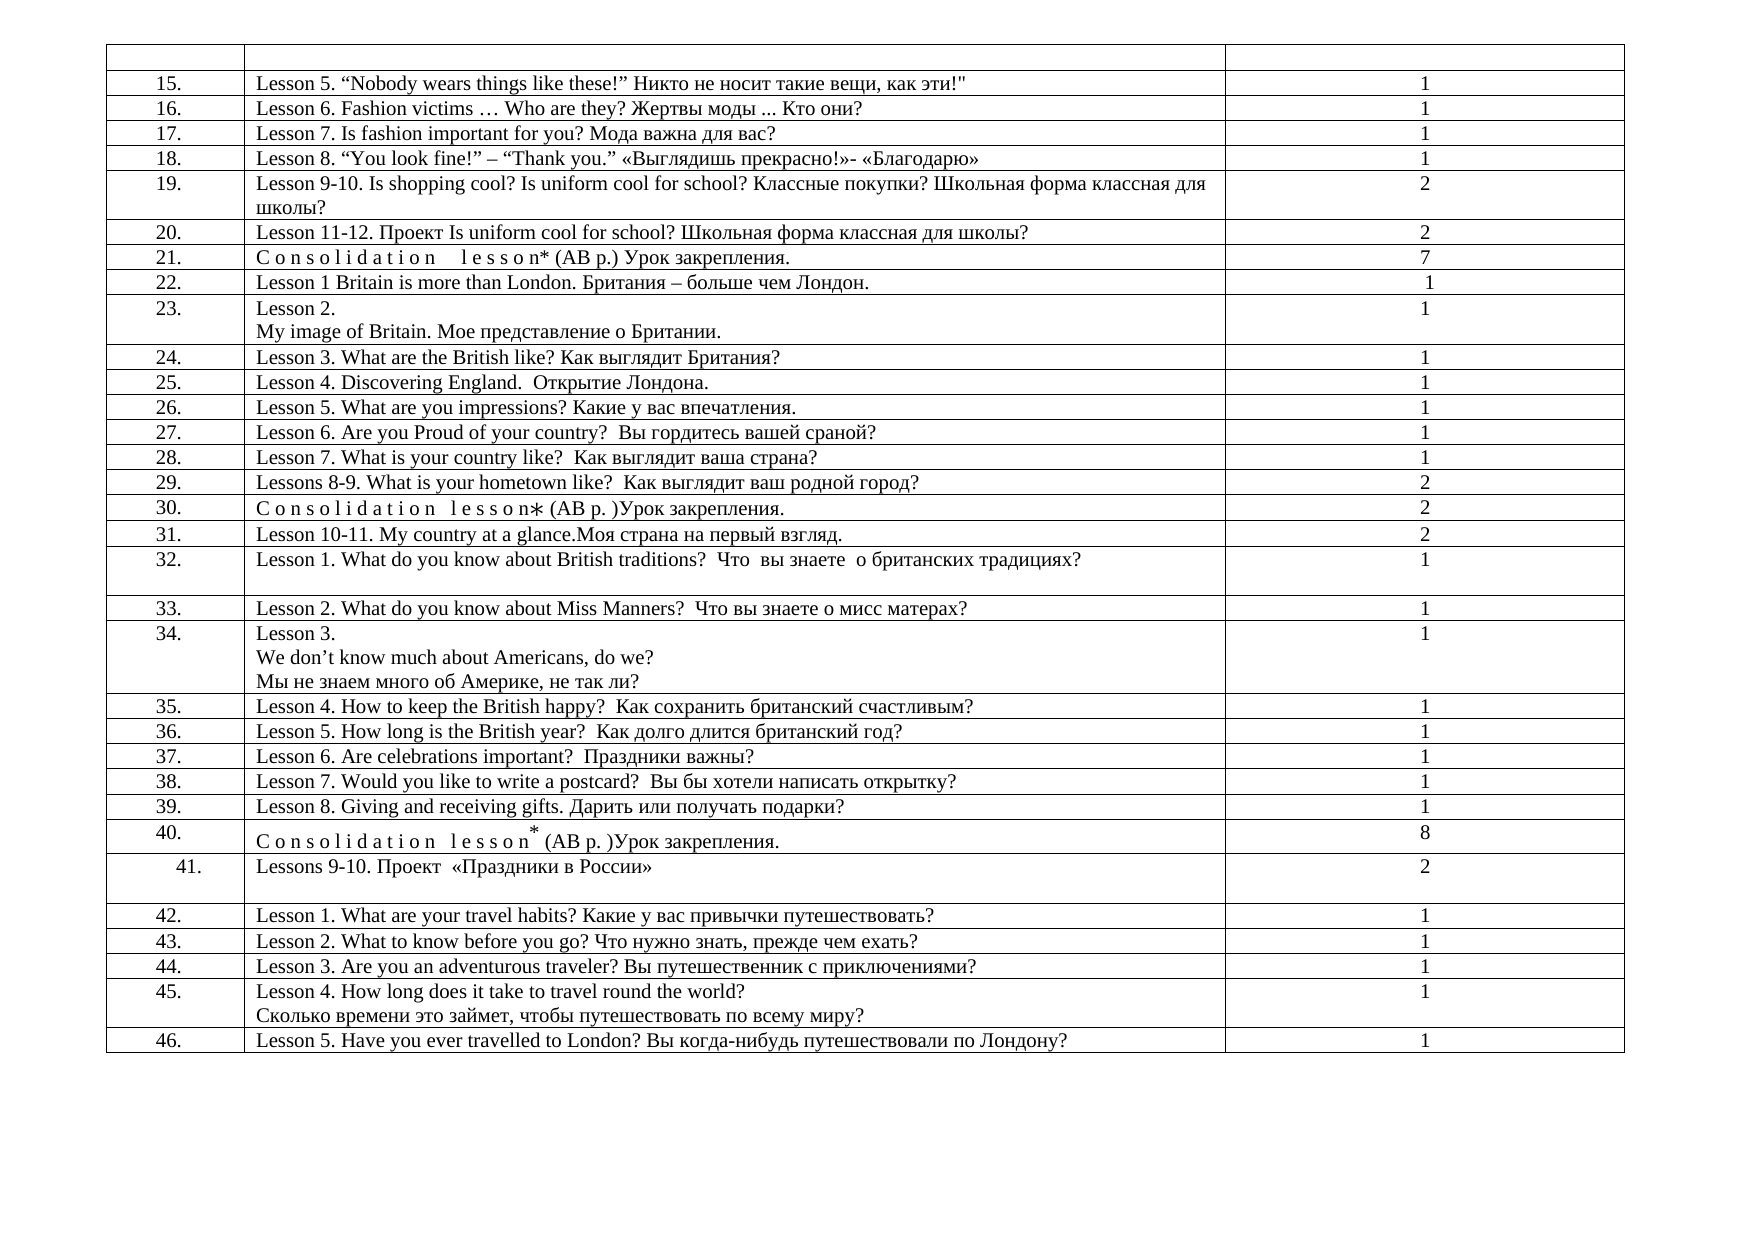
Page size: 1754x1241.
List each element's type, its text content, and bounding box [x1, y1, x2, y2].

table_cell 2 [1226, 470, 1624, 494]
table_cell Lesson 1. What are your travel habits? Какие у вас привычки путешествовать? [245, 904, 1225, 927]
table_cell [107, 929, 244, 953]
table_cell Lesson 3. What are the British like? Как выглядит Британия? [245, 345, 1225, 369]
table_cell [107, 370, 244, 394]
table_cell Lesson 1. What do you know about British traditions? Что вы знаете о британских традициях? [245, 547, 1225, 595]
table_cell 1 [1226, 954, 1624, 978]
table_cell [107, 220, 244, 244]
table_cell C o n s o l i d a t i o n l e s s o n* (AB p. )Урок закрепления. [245, 820, 1225, 853]
table_cell 1 [1226, 295, 1624, 343]
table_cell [245, 45, 1225, 69]
table_cell Lesson 7. Is fashion important for you? Мода важна для вас? [245, 121, 1225, 145]
table_cell [107, 979, 244, 1027]
table_cell C o n s o l i d a t i o n l e s s o n* (AB p.) Урок закрепления. [245, 245, 1225, 269]
table_cell [107, 954, 244, 978]
table_cell Lesson 2. What to know before you go? Что нужно знать, прежде чем ехать? [245, 929, 1225, 953]
table_cell [107, 245, 244, 269]
table_cell [107, 795, 244, 818]
table_cell 1 [1226, 370, 1624, 394]
table_cell [107, 694, 244, 718]
table_cell [107, 270, 244, 294]
table_cell [107, 521, 244, 546]
table_cell Lesson 6. Fashion victims … Who are they? Жертвы моды ... Кто они? [245, 96, 1225, 120]
table_cell Lessons 8-9. What is your hometown like? Как выглядит ваш родной город? [245, 470, 1225, 494]
table_cell Lesson 6. Are you Proud of your country? Вы гордитесь вашей сраной? [245, 420, 1225, 444]
table_cell 1 [1226, 769, 1624, 793]
table_cell Lesson 11-12. Проект Is uniform cool for school? Школьная форма классная для школы? [245, 220, 1225, 244]
table_cell 1 [1226, 929, 1624, 953]
table_cell [107, 719, 244, 743]
table_cell 8 [1226, 820, 1624, 853]
table_cell Lesson 1 Britain is more than London. Британия – больше чем Лондон. [245, 270, 1225, 294]
table_cell [107, 495, 244, 520]
table_cell [107, 345, 244, 369]
table_cell [107, 445, 244, 469]
table_cell [107, 295, 244, 343]
table_cell Lesson 4. How to keep the British happy? Как сохранить британский счастливым? [245, 694, 1225, 718]
table_cell C o n s o l i d a t i o n l e s s o n∗ (AB p. )Урок закрепления. [245, 495, 1225, 520]
table_cell Lesson 9-10. Is shopping cool? Is uniform cool for school? Классные покупки? Школьная форма классная для школы? [245, 171, 1225, 219]
table_cell Lesson 8. “You look fine!” – “Thank you.” «Выглядишь прекрасно!»- «Благодарю» [245, 146, 1225, 170]
table_cell [107, 547, 244, 595]
table_cell [107, 621, 244, 693]
table_cell 7 [1226, 245, 1624, 269]
table_cell 1 [1226, 395, 1624, 419]
table_cell 2 [1226, 171, 1624, 219]
table_cell [107, 420, 244, 444]
table_cell [107, 1028, 244, 1052]
table_cell 1 [1226, 621, 1624, 693]
table_cell [107, 820, 244, 853]
table_cell Lesson 7. What is your country like? Как выглядит ваша страна? [245, 445, 1225, 469]
table_cell 2 [1226, 220, 1624, 244]
table_cell [107, 146, 244, 170]
table_cell [107, 45, 244, 69]
table_cell 1 [1226, 146, 1624, 170]
table_cell 1 [1226, 270, 1624, 294]
table_cell Lessons 9-10. Проект «Праздники в России» [245, 854, 1225, 902]
table_cell 1 [1226, 694, 1624, 718]
table_cell 1 [1226, 121, 1624, 145]
table_cell 2 [1226, 854, 1624, 902]
table_cell 1 [1226, 1028, 1624, 1052]
table_cell 1 [1226, 71, 1624, 94]
table_cell Lesson 5. What are you impressions? Какие у вас впечатления. [245, 395, 1225, 419]
table_cell Lesson 2. My image of Britain. Мое представление о Британии. [245, 295, 1225, 343]
table_cell [107, 470, 244, 494]
table_cell 1 [1226, 744, 1624, 768]
table_cell Lesson 5. Have you ever travelled to London? Вы когда-нибудь путешествовали по Лондону? [245, 1028, 1225, 1052]
table_cell [107, 596, 244, 620]
table_cell [107, 395, 244, 419]
table_cell [107, 904, 244, 927]
table_cell 2 [1226, 495, 1624, 520]
table_cell Lesson 6. Are celebrations important? Праздники важны? [245, 744, 1225, 768]
table_cell [107, 171, 244, 219]
table_cell [107, 121, 244, 145]
table_cell [107, 769, 244, 793]
table_cell Lesson 8. Giving and receiving gifts. Дарить или получать подарки? [245, 795, 1225, 818]
table_cell 1 [1226, 596, 1624, 620]
table_cell Lesson 5. “Nobody wears things like these!” Никто не носит такие вещи, как эти!" [245, 71, 1225, 94]
table_cell 1 [1226, 904, 1624, 927]
table_cell Lesson 7. Would you like to write a postcard? Вы бы хотели написать открытку? [245, 769, 1225, 793]
table_cell 1 [1226, 979, 1624, 1027]
table_cell 2 [1226, 521, 1624, 546]
table_cell Lesson 10-11. My country at a glance.Моя страна на первый взгляд. [245, 521, 1225, 546]
table_cell 1 [1226, 445, 1624, 469]
table_cell 1 [1226, 719, 1624, 743]
table_cell Lesson 3. We don’t know much about Americans, do we? Мы не знаем много об Америке, не так ли? [245, 621, 1225, 693]
table_cell 1 [1226, 547, 1624, 595]
table_cell Lesson 4. Discovering England. Открытие Лондона. [245, 370, 1225, 394]
table_cell Lesson 2. What do you know about Miss Manners? Что вы знаете о мисс матерах? [245, 596, 1225, 620]
table_cell [107, 854, 244, 902]
table_cell [107, 71, 244, 94]
table_cell 1 [1226, 345, 1624, 369]
table_cell Lesson 3. Are you an adventurous traveler? Вы путешественник с приключениями? [245, 954, 1225, 978]
table_cell [107, 744, 244, 768]
table_cell 1 [1226, 795, 1624, 818]
table_cell Lesson 5. How long is the British year? Как долго длится британский год? [245, 719, 1225, 743]
table_cell 1 [1226, 420, 1624, 444]
table_cell Lesson 4. How long does it take to travel round the world? Сколько времени это займет, чтобы путешествовать по всему миру? [245, 979, 1225, 1027]
table_cell 1 [1226, 96, 1624, 120]
table_cell 1 [1226, 45, 1624, 69]
table_cell [107, 96, 244, 120]
